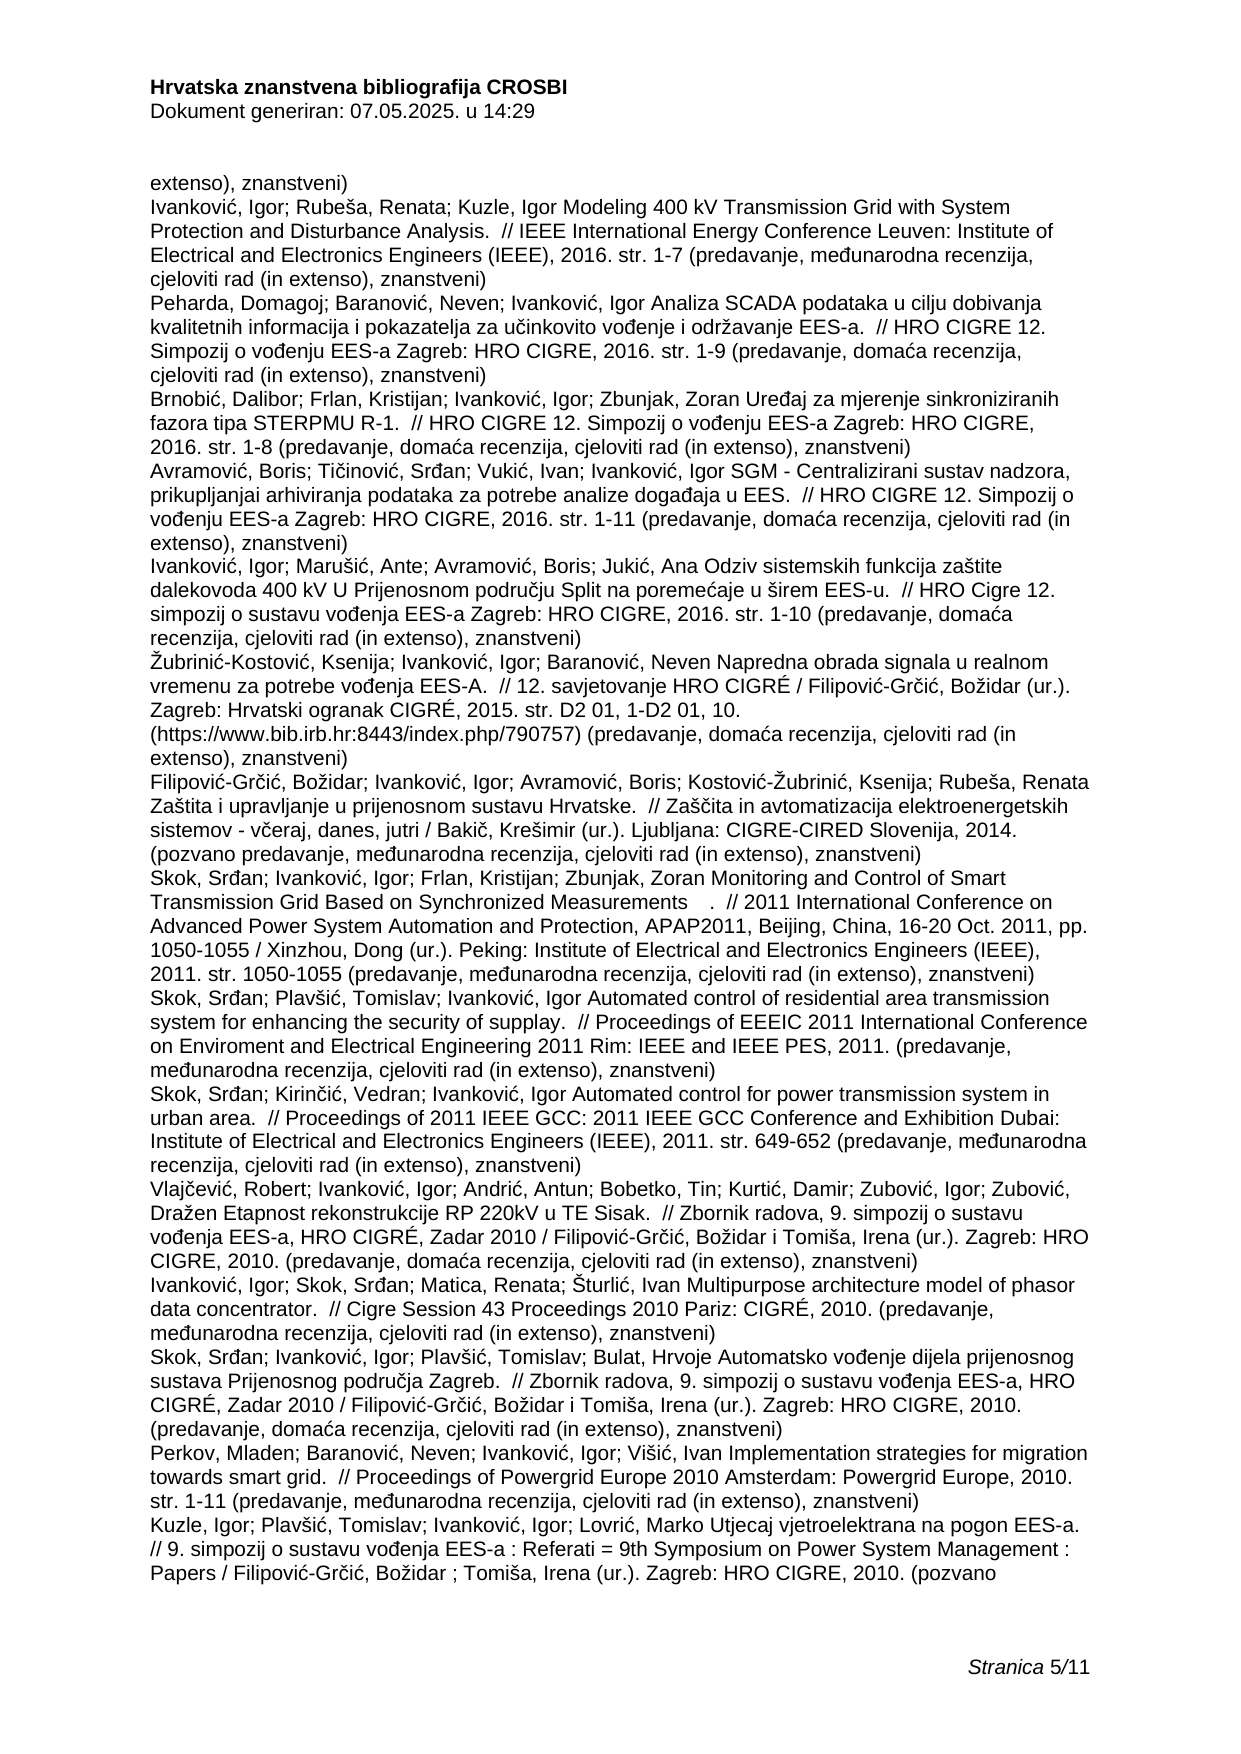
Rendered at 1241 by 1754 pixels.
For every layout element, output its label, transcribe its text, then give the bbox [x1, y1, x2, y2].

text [150, 1513, 1090, 1584]
text Skok, Srđan; Ivanković, Igor; Frlan, Kristijan; Zbunjak, Zoran [150, 866, 1090, 986]
text Žubrinić-Kostović, Ksenija; Ivanković, Igor; Baranović, Neven [150, 650, 1090, 770]
text Perkov, Mladen; Baranović, Neven; Ivanković, Igor; Višić, Ivan [150, 1441, 1090, 1513]
text Skok, Srđan; Ivanković, Igor; Plavšić, Tomislav; Bulat, Hrvoje [150, 1345, 1090, 1441]
text Skok, Srđan; Plavšić, Tomislav; Ivanković, Igor [150, 986, 1090, 1081]
text Vlajčević, Robert; Ivanković, Igor; Andrić, Antun; Bobetko, Tin; Kurtić, Damir; Zubović, Igor; Zubović, Dražen [150, 1177, 1090, 1273]
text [150, 171, 1090, 195]
text Peharda, Domagoj; Baranović, Neven; Ivanković, Igor [150, 291, 1090, 387]
text Skok, Srđan; Kirinčić, Vedran; Ivanković, Igor [150, 1081, 1090, 1177]
text Brnobić, Dalibor; Frlan, Kristijan; Ivanković, Igor; Zbunjak, Zoran [150, 387, 1090, 458]
text Ivanković, Igor; Skok, Srđan; Matica, Renata; Šturlić, Ivan [150, 1273, 1090, 1345]
text Ivanković, Igor; Marušić, Ante; Avramović, Boris; Jukić, Ana [150, 554, 1090, 650]
text Filipović-Grčić, Božidar; Ivanković, Igor; Avramović, Boris; Kostović-Žubrinić, Ksenija; Rubeša, Renata [150, 770, 1090, 866]
text Avramović, Boris; Tičinović, Srđan; Vukić, Ivan; Ivanković, Igor [150, 458, 1090, 554]
text Ivanković, Igor; Rubeša, Renata; Kuzle, Igor [150, 195, 1090, 291]
